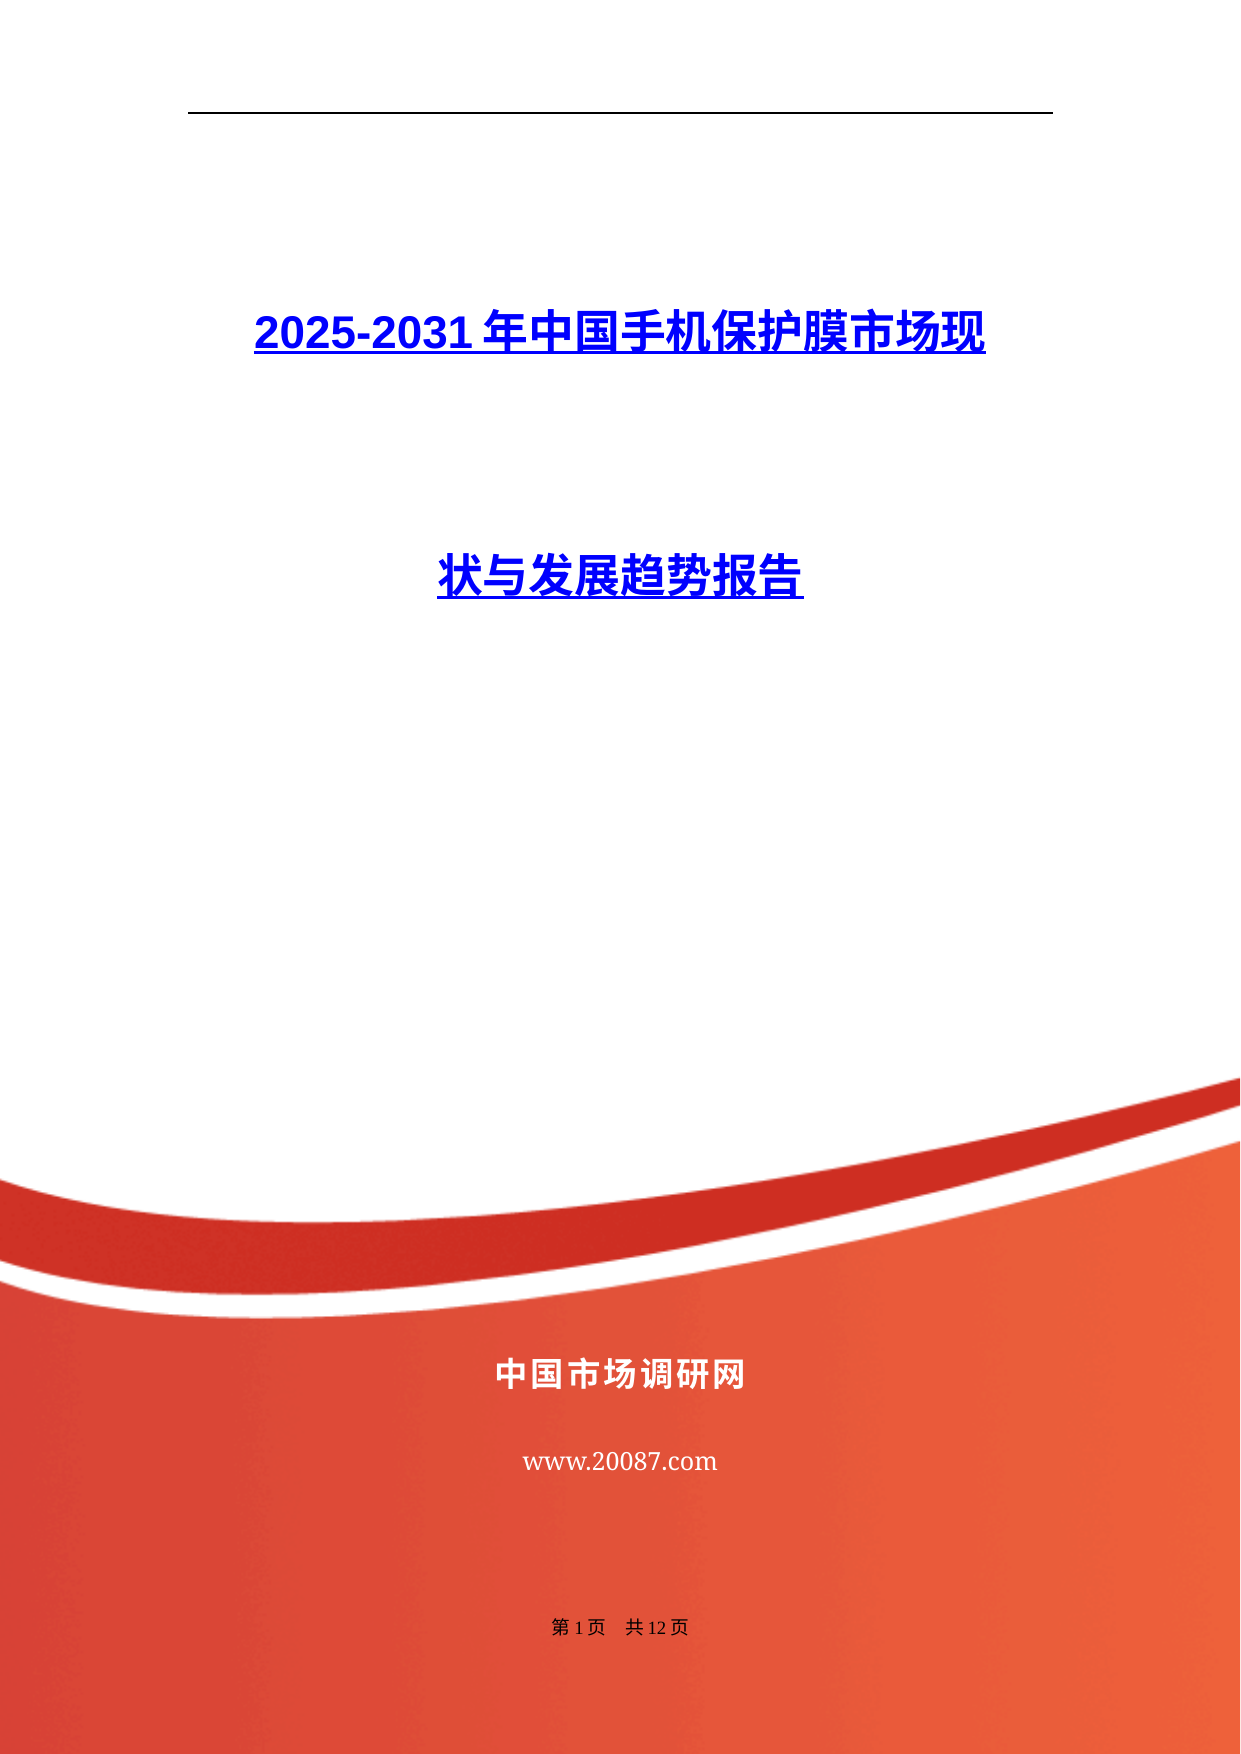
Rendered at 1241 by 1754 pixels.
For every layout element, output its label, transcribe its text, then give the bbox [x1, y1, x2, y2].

picture [0, 1006, 1241, 1754]
subtitle 中国市场调研网 [187, 1339, 1053, 1404]
text www.20087.com [187, 1428, 1053, 1493]
table_header 2025-2031年中国手机保护膜市场现状与发展趋势报告 [188, 207, 1053, 773]
